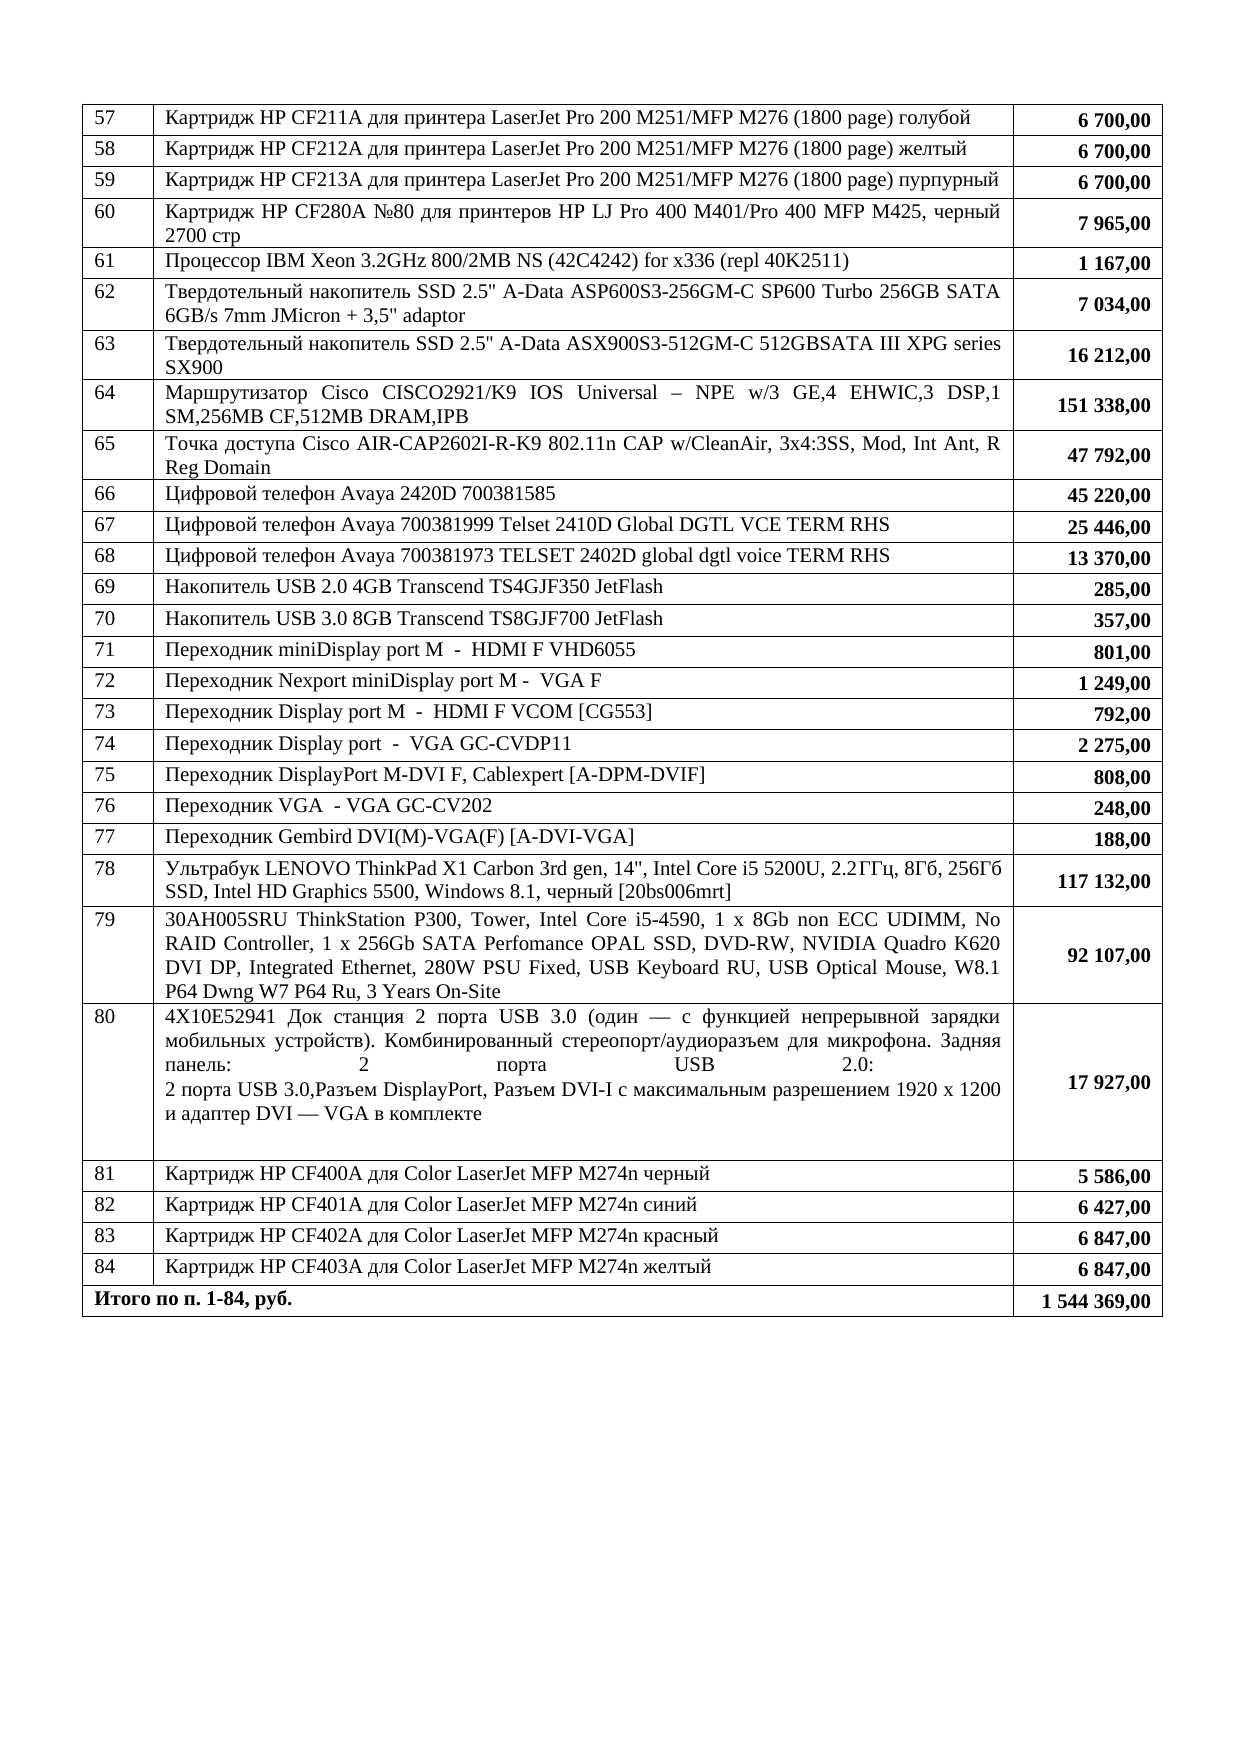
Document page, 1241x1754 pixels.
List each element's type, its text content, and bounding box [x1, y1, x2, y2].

table_cell Цифровой телефон Avaya 700381999 Telset 2410D Global DGTL VCE TERM RHS [154, 512, 1013, 542]
table_cell Цифровой телефон Avaya 2420D 700381585 [154, 480, 1013, 511]
table_cell 16 212,00 [1014, 331, 1162, 379]
table_cell 83 [83, 1223, 153, 1253]
table_cell 84 [83, 1254, 153, 1284]
table_cell Переходник Nexport miniDisplay port M - VGA F [154, 668, 1013, 698]
table_cell 6 847,00 [1014, 1223, 1162, 1253]
table_cell 6 427,00 [1014, 1192, 1162, 1222]
table_cell 188,00 [1014, 824, 1162, 854]
table_cell 6 700,00 [1014, 105, 1162, 135]
table_cell 66 [83, 480, 153, 511]
table_cell Процессор IBM Xeon 3.2GHz 800/2MB NS (42C4242) for x336 (repl 40K2511) [154, 248, 1013, 278]
table_cell Ультрабук LENOVO ThinkPad X1 Carbon 3rd gen, 14", Intel Core i5 5200U, 2.2ГГц, 8Гб, 256Гб SSD, Intel HD Graphics 5500, Windows 8.1, черный [20bs006mrt] [154, 855, 1013, 906]
table_cell 6 847,00 [1014, 1254, 1162, 1284]
table_cell 92 107,00 [1014, 907, 1162, 1003]
table_cell 65 [83, 431, 153, 479]
table_cell 808,00 [1014, 762, 1162, 792]
table_cell 248,00 [1014, 793, 1162, 823]
table_cell 117 132,00 [1014, 855, 1162, 906]
table_cell 68 [83, 543, 153, 573]
table_cell Твердотельный накопитель SSD 2.5'' A-Data ASX900S3-512GM-C 512GBSATA III XPG series SX900 [154, 331, 1013, 379]
table_cell Картридж HP CF213A для принтера LaserJet Pro 200 M251/MFP M276 (1800 page) пурпурный [154, 167, 1013, 197]
table_cell Картридж HP CF401A для Color LaserJet MFP M274n синий [154, 1192, 1013, 1222]
table_cell 151 338,00 [1014, 380, 1162, 430]
table_cell 71 [83, 637, 153, 667]
table_cell 2 275,00 [1014, 730, 1162, 761]
table_cell 792,00 [1014, 699, 1162, 729]
table_cell 76 [83, 793, 153, 823]
table_cell 79 [83, 907, 153, 1003]
table_cell 6 700,00 [1014, 167, 1162, 197]
table_cell Картридж HP CF212A для принтера LaserJet Pro 200 M251/MFP M276 (1800 page) желтый [154, 136, 1013, 166]
table_cell Переходник DisplayPort M-DVI F, Cablexpert [A-DPM-DVIF] [154, 762, 1013, 792]
table_cell 7 034,00 [1014, 279, 1162, 329]
table_cell Маршрутизатор Cisco CISCO2921/K9 IOS Universal – NPE w/3 GE,4 EHWIC,3 DSP,1 SM,256MB CF,512MB DRAM,IPB [154, 380, 1013, 430]
table_cell 70 [83, 605, 153, 636]
table_cell Переходник VGA - VGA GC-CV202 [154, 793, 1013, 823]
table_cell 57 [83, 105, 153, 135]
table_cell 17 927,00 [1014, 1004, 1162, 1159]
table_cell 1 167,00 [1014, 248, 1162, 278]
table_cell 61 [83, 248, 153, 278]
table_cell 63 [83, 331, 153, 379]
table_cell 1 544 369,00 [1014, 1286, 1162, 1316]
table_cell 73 [83, 699, 153, 729]
table_cell 67 [83, 512, 153, 542]
table_cell Твердотельный накопитель SSD 2.5'' A-Data ASP600S3-256GM-C SP600 Turbo 256GB SATA 6GB/s 7mm JMicron + 3,5" adaptor [154, 279, 1013, 329]
table_cell Переходник Gembird DVI(M)-VGA(F) [A-DVI-VGA] [154, 824, 1013, 854]
table_cell Переходник Display port - VGA GC-CVDP11 [154, 730, 1013, 761]
table_cell 82 [83, 1192, 153, 1222]
table_cell 64 [83, 380, 153, 430]
table_cell 801,00 [1014, 637, 1162, 667]
table_cell 78 [83, 855, 153, 906]
table_cell Картридж HP CF280A №80 для принтеров HP LJ Pro 400 M401/Pro 400 MFP M425, черный 2700 стр [154, 199, 1013, 247]
table_cell 80 [83, 1004, 153, 1159]
table_cell 6 700,00 [1014, 136, 1162, 166]
table_cell Точка доступа Cisco AIR-CAP2602I-R-K9 802.11n CAP w/CleanAir, 3x4:3SS, Mod, Int Ant, R Reg Domain [154, 431, 1013, 479]
table_cell 72 [83, 668, 153, 698]
table_cell 47 792,00 [1014, 431, 1162, 479]
table_cell 357,00 [1014, 605, 1162, 636]
table_cell 81 [83, 1161, 153, 1191]
table_cell 7 965,00 [1014, 199, 1162, 247]
table_cell 59 [83, 167, 153, 197]
table_cell 62 [83, 279, 153, 329]
table_cell 77 [83, 824, 153, 854]
table_cell 1 249,00 [1014, 668, 1162, 698]
table_cell 45 220,00 [1014, 480, 1162, 511]
table_cell 60 [83, 199, 153, 247]
table_cell Картридж HP CF400A для Color LaserJet MFP M274n черный [154, 1161, 1013, 1191]
table_cell Накопитель USB 2.0 4GB Transcend TS4GJF350 JetFlash [154, 574, 1013, 604]
table_cell 69 [83, 574, 153, 604]
table_cell 285,00 [1014, 574, 1162, 604]
table_cell Картридж HP CF403A для Color LaserJet MFP M274n желтый [154, 1254, 1013, 1284]
table_cell Переходник Display port M - HDMI F VCOM [CG553] [154, 699, 1013, 729]
table_cell Цифровой телефон Avaya 700381973 TELSET 2402D global dgtl voice TERM RHS [154, 543, 1013, 573]
table_cell Итого по п. 1-84, руб. [83, 1286, 1013, 1316]
table_cell 58 [83, 136, 153, 166]
table_cell 5 586,00 [1014, 1161, 1162, 1191]
table_cell Картридж HP CF402A для Color LaserJet MFP M274n красный [154, 1223, 1013, 1253]
table_cell 30AH005SRU ThinkStation P300, Tower, Intel Core i5-4590, 1 x 8Gb non ECC UDIMM, No RAID Controller, 1 x 256Gb SATA Perfomance OPAL SSD, DVD-RW, NVIDIA Quadro K620 DVI DP, Integrated Ethernet, 280W PSU Fixed, USB Keyboard RU, USB Optical Mouse, W8.1 P64 Dwng W7 P64 Ru, 3 Years On-Site [154, 907, 1013, 1003]
table_cell 74 [83, 730, 153, 761]
table_cell 75 [83, 762, 153, 792]
table_cell Накопитель USB 3.0 8GB Transcend TS8GJF700 JetFlash [154, 605, 1013, 636]
table_cell 13 370,00 [1014, 543, 1162, 573]
table_cell Переходник miniDisplay port M - HDMI F VHD6055 [154, 637, 1013, 667]
table_cell 25 446,00 [1014, 512, 1162, 542]
table_cell Картридж HP CF211A для принтера LaserJet Pro 200 M251/MFP M276 (1800 page) голубой [154, 105, 1013, 135]
table_cell 4X10E52941 Док станция 2 порта USB 3.0 (один — с функцией непрерывной зарядки мобильных устройств). Комбинированный стереопорт/аудиоразъем для микрофона. Задняя панель: 2 порта USB 2.0: 2 порта USB 3.0,Разъем DisplayPort, Разъем DVI-I с максимальным разрешением 1920 x 1200 и адаптер DVI — VGA в комплекте [154, 1004, 1013, 1159]
